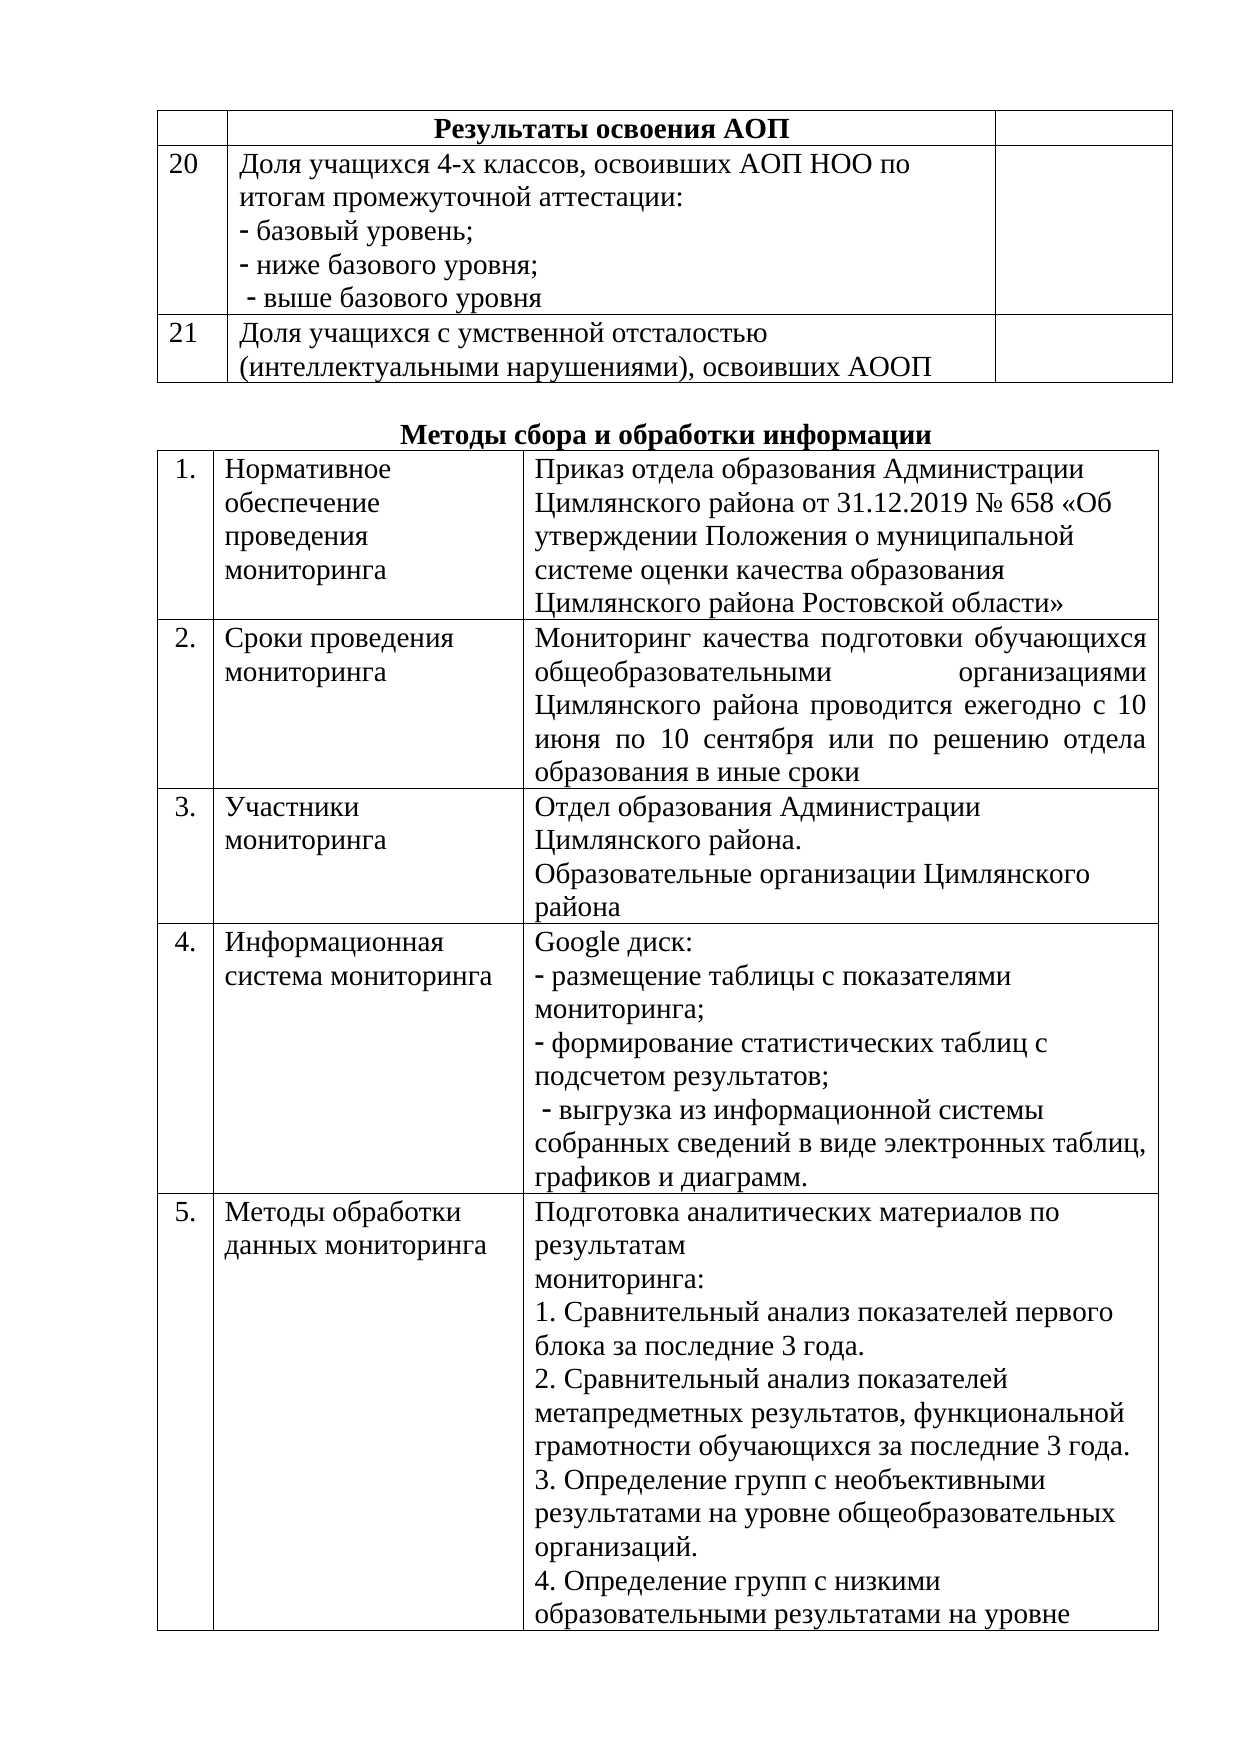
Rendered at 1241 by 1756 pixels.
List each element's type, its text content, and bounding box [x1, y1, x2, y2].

table_header Нормативное обеспечение проведения мониторинга [214, 451, 523, 619]
table_cell Доля учащихся 4-х классов, освоивших АОП НОО по итогам промежуточной аттестации: базовый уровень; ниже базового уровня; выше базового уровня [228, 146, 995, 314]
table_cell [158, 111, 227, 145]
table_cell [996, 111, 1172, 145]
table_cell 20 [158, 146, 227, 314]
table_header Приказ отдела образования Администрации Цимлянского района от 31.12.2019 № 658 «Об утверждении Положения о муниципальной системе оценки качества образования Цимлянского района Ростовской области» [524, 451, 1158, 619]
table_cell 2. [158, 620, 213, 788]
table_cell Мониторинг качества подготовки обучающихся общеобразовательными организациями Цимлянского района проводится ежегодно с 10 июня по 10 сентября или по решению отдела образования в иные сроки [524, 620, 1158, 788]
table_cell Доля учащихся с умственной отсталостью (интеллектуальными нарушениями), освоивших АООП [228, 315, 995, 382]
table_cell Результаты освоения АОП [228, 111, 995, 145]
table_cell Google диск: размещение таблицы с показателями мониторинга; формирование статистических таблиц с подсчетом результатов; выгрузка из информационной системы собранных сведений в виде электронных таблиц, графиков и диаграмм. [524, 924, 1158, 1193]
table_cell 4. [158, 924, 213, 1193]
table_cell Участники мониторинга [214, 789, 523, 923]
table_cell Отдел образования Администрации Цимлянского района. Образовательные организации Цимлянского района [524, 789, 1158, 923]
table_cell [996, 146, 1172, 314]
table_cell Сроки проведения мониторинга [214, 620, 523, 788]
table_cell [214, 1194, 523, 1630]
table_cell Информационная система мониторинга [214, 924, 523, 1193]
table_header 1. [158, 451, 213, 619]
table_cell [996, 315, 1172, 382]
table_cell 21 [158, 315, 227, 382]
table_cell 3. [158, 789, 213, 923]
text Методы сбора и обработки информации [169, 417, 1163, 450]
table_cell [524, 1194, 1158, 1630]
table_cell 5. [158, 1194, 213, 1630]
